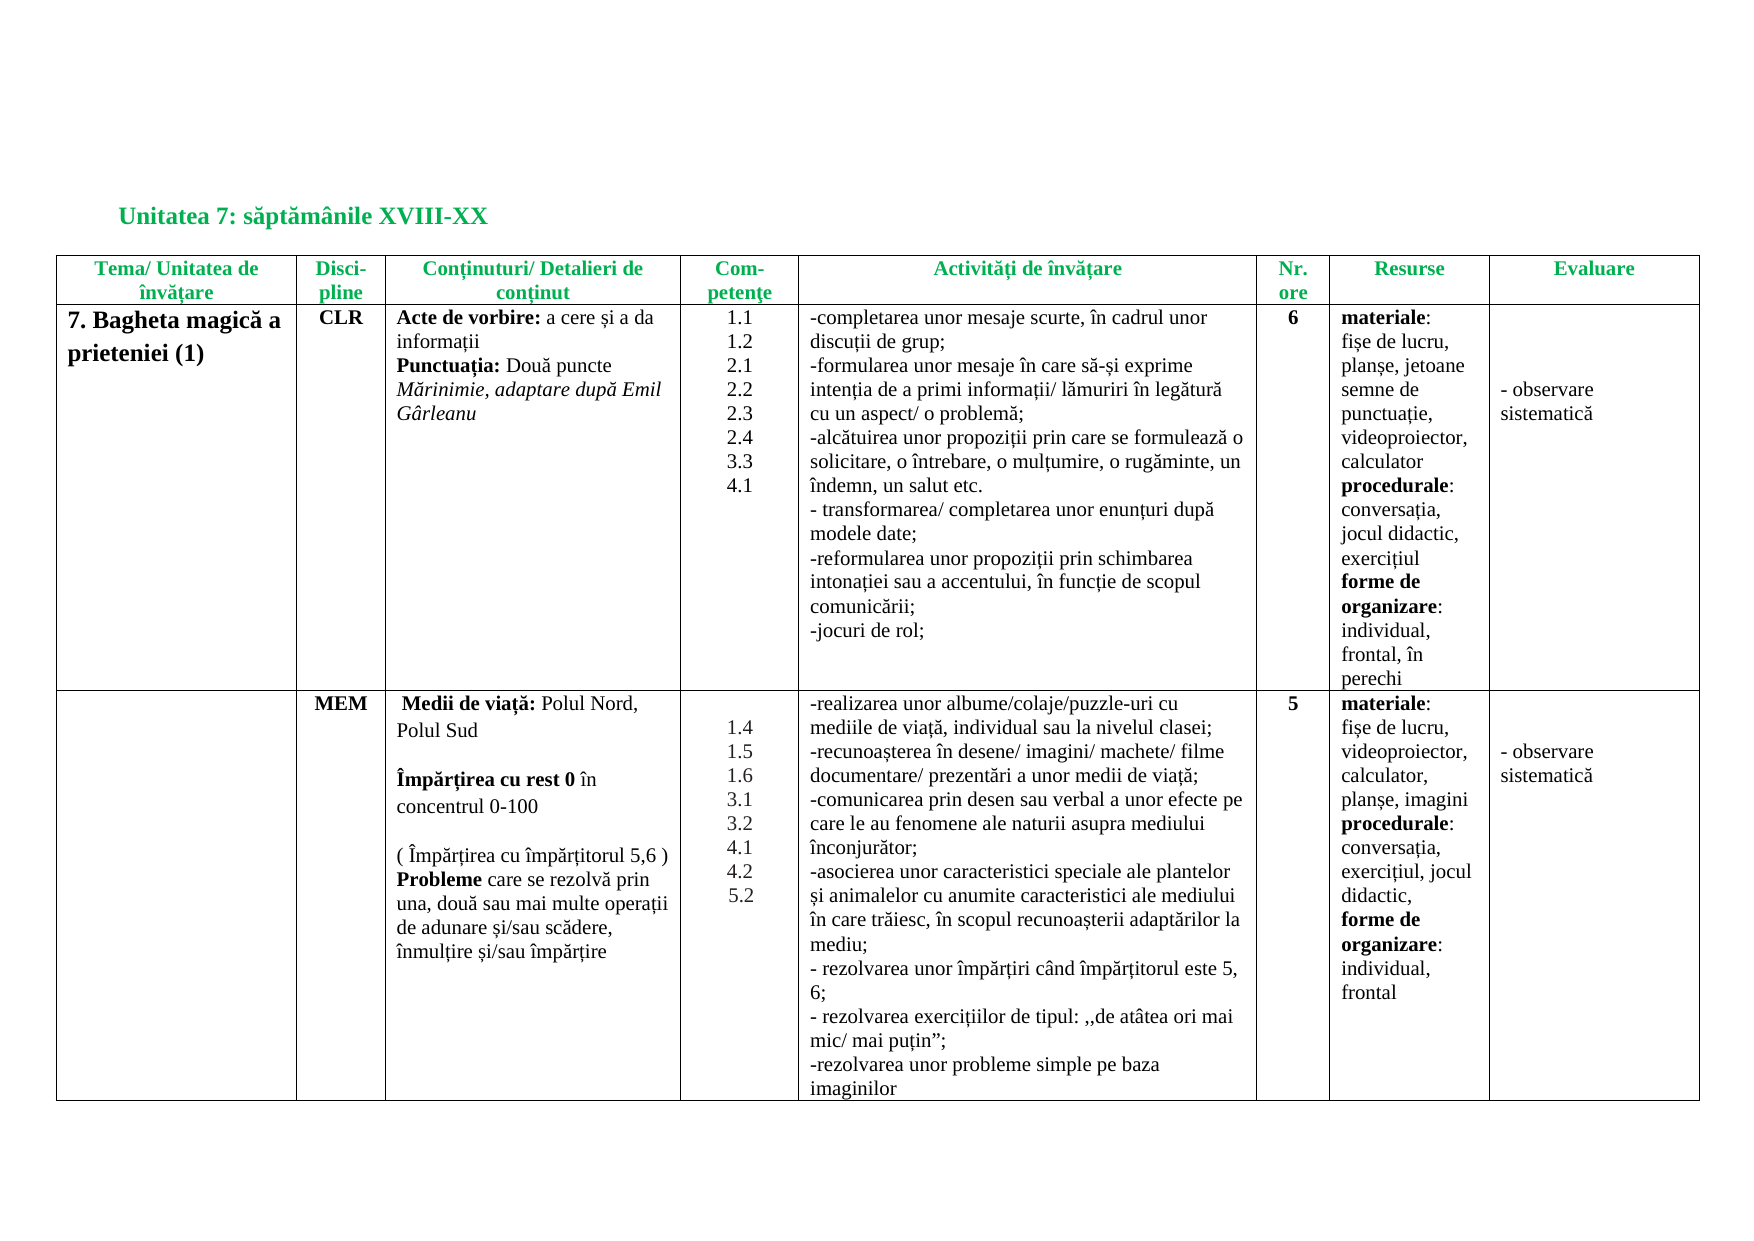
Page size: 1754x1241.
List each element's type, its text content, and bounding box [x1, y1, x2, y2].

table_cell 7. Bagheta magică a prieteniei (1) [57, 305, 296, 690]
text Unitatea 7: săptămânile XVIII-XX [118, 201, 1606, 229]
table_header Com- petenţe [681, 256, 798, 304]
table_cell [681, 691, 798, 1100]
table_header Conținuturi/ Detalieri de conținut [386, 256, 680, 304]
table_header Evaluare [1490, 256, 1699, 304]
table_cell Acte de vorbire: a cere și a da informații Punctuația: Două puncte Mărinimie, adaptare după Emil Gârleanu [386, 305, 680, 690]
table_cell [386, 691, 680, 1100]
table_cell 5 [1257, 691, 1329, 1100]
table_cell MEM [297, 691, 385, 1100]
table_cell - observare sistematică [1490, 305, 1699, 690]
table_cell -completarea unor mesaje scurte, în cadrul unor discuții de grup; -formularea unor mesaje în care să-și exprime intenția de a primi informații/ lămuriri în legătură cu un aspect/ o problemă; -alcătuirea unor propoziții prin care se formulează o solicitare, o întrebare, o mulțumire, o rugăminte, un îndemn, un salut etc. - transformarea/ completarea unor enunțuri după modele date; -reformularea unor propoziții prin schimbarea intonației sau a accentului, în funcție de scopul comunicării; -jocuri de rol; [799, 305, 1256, 690]
table_cell 1.1 1.2 2.1 2.2 2.3 2.4 3.3 4.1 [681, 305, 798, 690]
table_cell 6 [1257, 305, 1329, 690]
table_header Nr. ore [1257, 256, 1329, 304]
table_header Disci-pline [297, 256, 385, 304]
table_cell CLR [297, 305, 385, 690]
table_cell materiale: fișe de lucru, planșe, jetoane semne de punctuație, videoproiector, calculator procedurale: conversația, jocul didactic, exercițiul forme de organizare: individual, frontal, în perechi [1330, 305, 1489, 690]
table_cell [1490, 691, 1699, 1100]
table_cell [57, 691, 296, 1100]
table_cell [1330, 691, 1489, 1100]
table_header Activități de învățare [799, 256, 1256, 304]
table_header Tema/ Unitatea de învățare [57, 256, 296, 304]
table_header Resurse [1330, 256, 1489, 304]
